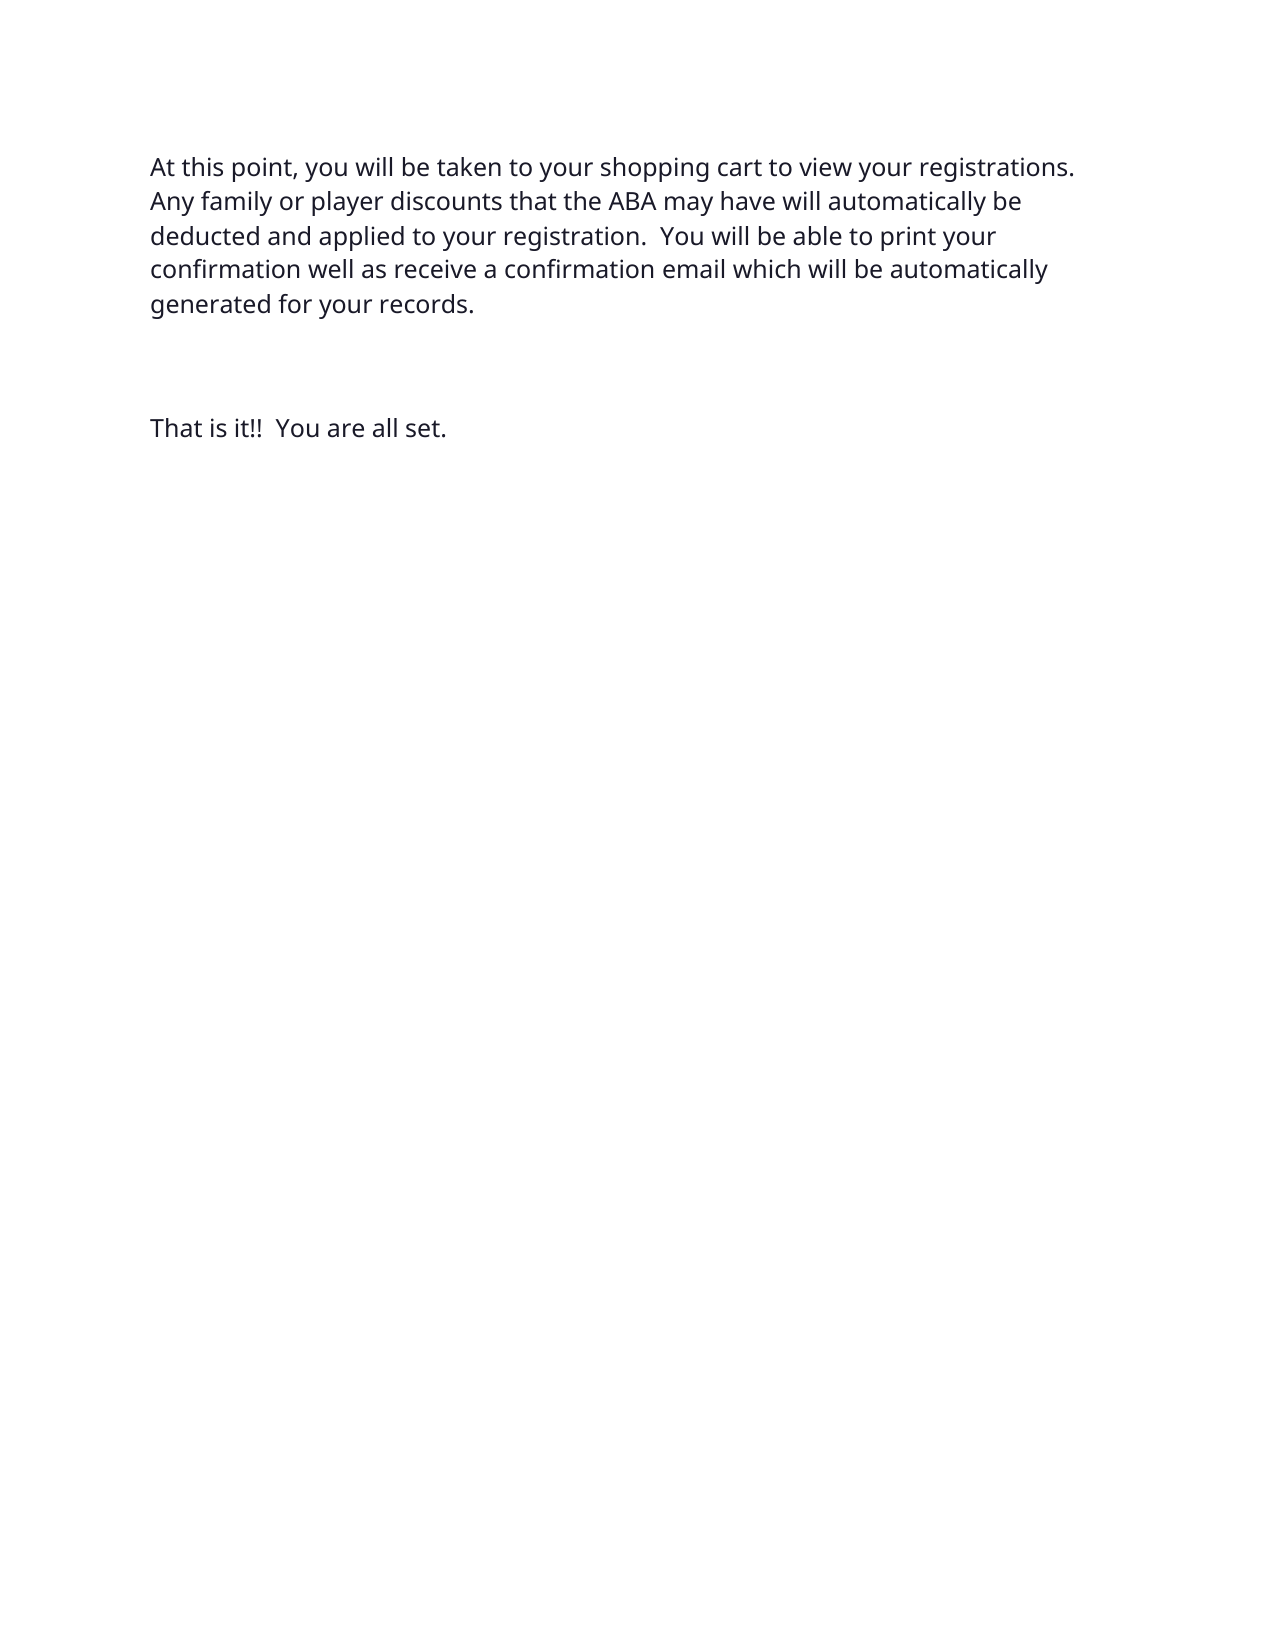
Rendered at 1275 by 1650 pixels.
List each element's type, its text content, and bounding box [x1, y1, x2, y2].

text At this point, you will be taken to your shopping cart to view your registrations. Any family or player discounts that the ABA may have will automatically be deducted and applied to your registration. You will be able to print your confirmation well as receive a confirmation email which will be automatically generated for your records. [150, 150, 1125, 320]
text That is it!! You are all set. [150, 411, 1125, 445]
